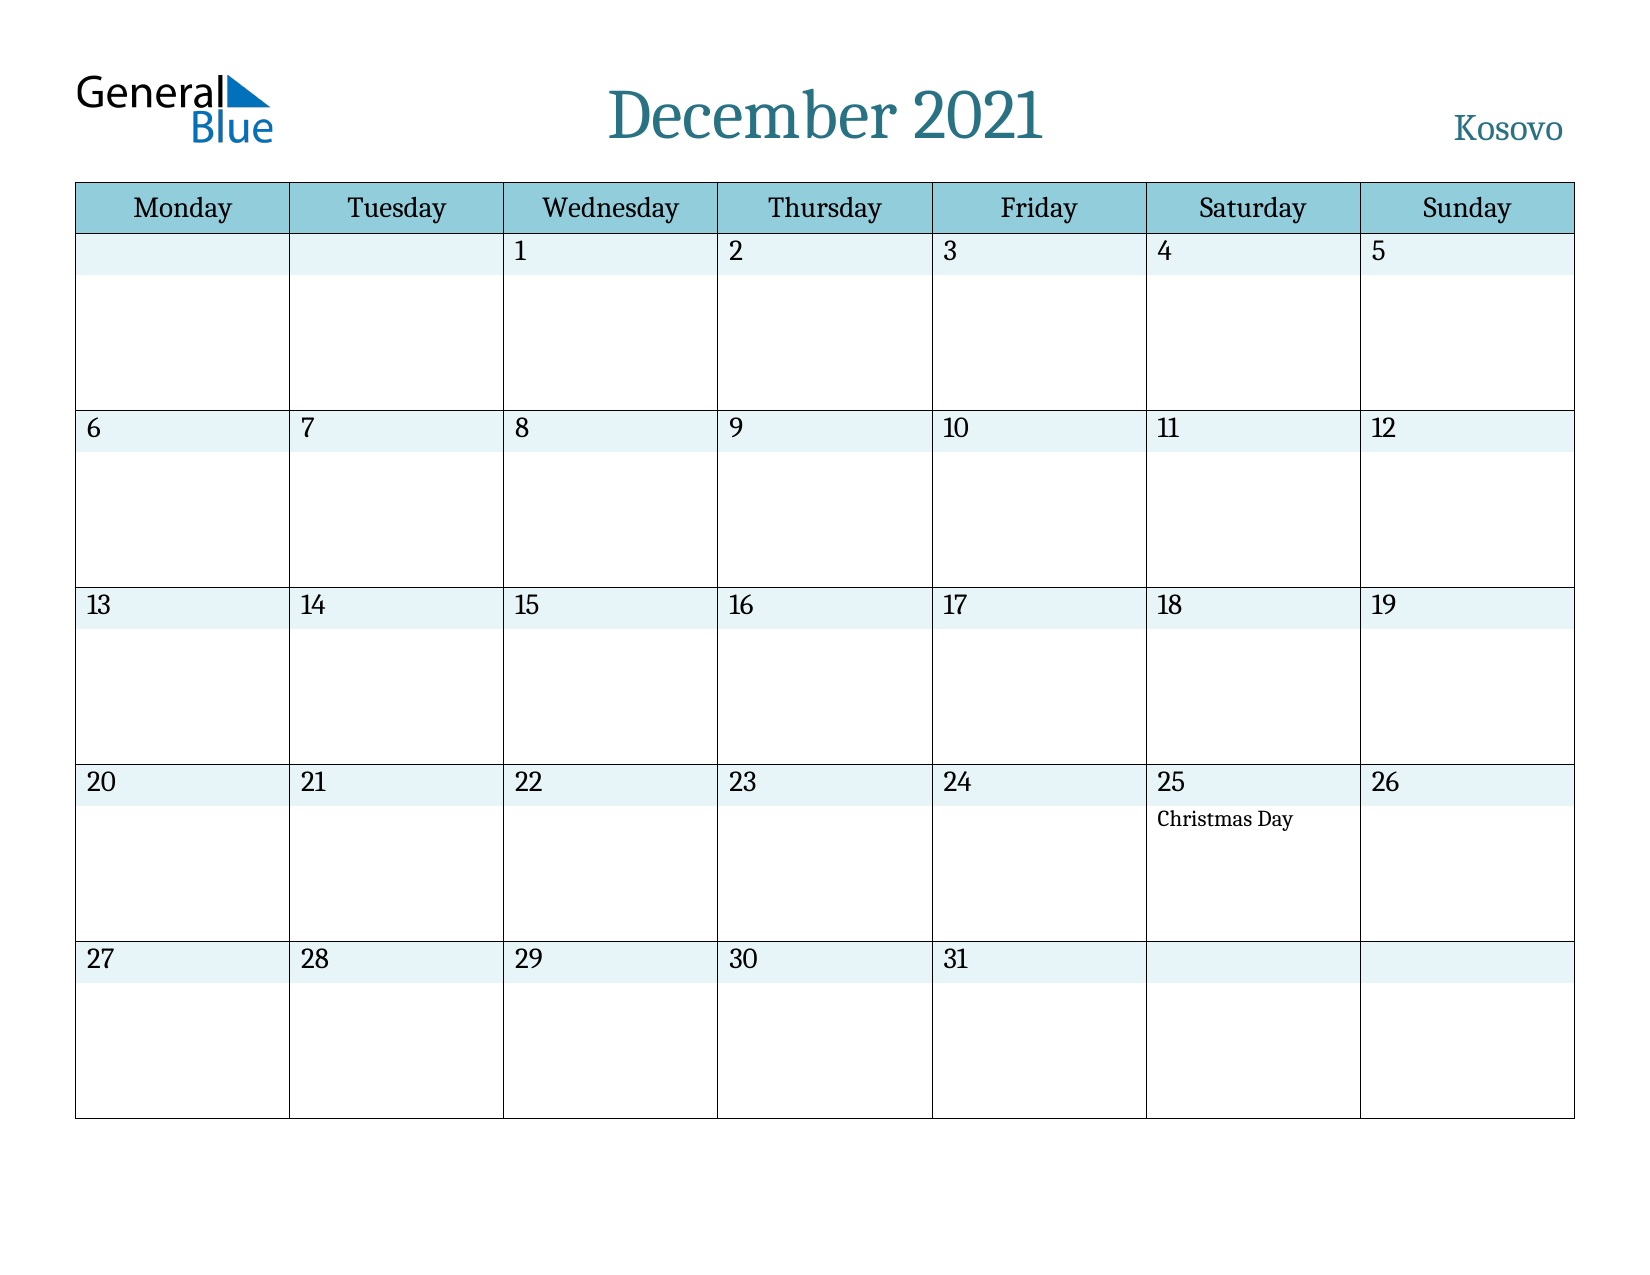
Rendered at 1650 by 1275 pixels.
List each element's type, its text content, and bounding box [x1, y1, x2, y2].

table_cell [1147, 629, 1360, 764]
table_cell [1147, 942, 1360, 983]
table_cell [1361, 806, 1574, 941]
table_cell 6 [76, 411, 289, 452]
table_cell 26 [1361, 765, 1574, 806]
table_cell 11 [1147, 411, 1360, 452]
table_cell [76, 983, 289, 1118]
table_cell [718, 629, 932, 764]
table_cell 28 [290, 942, 503, 983]
table_cell [1147, 983, 1360, 1118]
table_cell [933, 629, 1146, 764]
table_cell Thursday [718, 183, 932, 233]
table_cell [76, 234, 289, 275]
table_cell 25 [1147, 765, 1360, 806]
table_cell 27 [76, 942, 289, 983]
table_cell [1361, 452, 1574, 587]
table_cell [1361, 983, 1574, 1118]
table_cell [76, 452, 289, 587]
table_cell 3 [933, 234, 1146, 275]
table_cell Saturday [1147, 183, 1360, 233]
table_cell 21 [290, 765, 503, 806]
table_cell Sunday [1361, 183, 1574, 233]
table_cell [290, 234, 503, 275]
table_cell 5 [1361, 234, 1574, 275]
table_cell [718, 806, 932, 941]
table_cell [1361, 275, 1574, 410]
table_cell [290, 983, 503, 1118]
table_cell [290, 275, 503, 410]
table_cell Monday [76, 183, 289, 233]
table_cell [504, 275, 717, 410]
table_cell [718, 983, 932, 1118]
table_header December 2021 [504, 75, 1146, 182]
table_cell Tuesday [290, 183, 503, 233]
table_cell 31 [933, 942, 1146, 983]
table_header [76, 75, 503, 182]
table_cell 16 [718, 588, 932, 629]
table_cell 14 [290, 588, 503, 629]
table_cell 20 [76, 765, 289, 806]
table_cell [933, 452, 1146, 587]
table_cell 2 [718, 234, 932, 275]
table_cell [504, 629, 717, 764]
table_cell 7 [290, 411, 503, 452]
table_cell 10 [933, 411, 1146, 452]
table_cell 22 [504, 765, 717, 806]
table_cell [76, 275, 289, 410]
picture [77, 75, 273, 143]
table_cell 24 [933, 765, 1146, 806]
table_cell 29 [504, 942, 717, 983]
table_cell 9 [718, 411, 932, 452]
table_cell 1 [504, 234, 717, 275]
table_cell [76, 629, 289, 764]
table_cell [504, 452, 717, 587]
table_cell Friday [933, 183, 1146, 233]
table_cell Christmas Day [1147, 806, 1360, 941]
table_cell [933, 806, 1146, 941]
table_cell [1361, 629, 1574, 764]
table_cell [504, 983, 717, 1118]
table_cell 13 [76, 588, 289, 629]
table_cell [504, 806, 717, 941]
table_cell 17 [933, 588, 1146, 629]
table_cell [933, 983, 1146, 1118]
table_cell 19 [1361, 588, 1574, 629]
table_cell [1147, 452, 1360, 587]
table_cell 30 [718, 942, 932, 983]
table_cell Wednesday [504, 183, 717, 233]
table_cell [290, 629, 503, 764]
table_cell 15 [504, 588, 717, 629]
table_cell 18 [1147, 588, 1360, 629]
table_cell [1361, 942, 1574, 983]
table_cell 8 [504, 411, 717, 452]
table_cell 23 [718, 765, 932, 806]
table_cell [718, 452, 932, 587]
table_cell [290, 806, 503, 941]
table_cell [290, 452, 503, 587]
table_header Kosovo [1146, 75, 1574, 182]
table_cell [718, 275, 932, 410]
table_cell [1147, 275, 1360, 410]
table_cell 4 [1147, 234, 1360, 275]
table_cell 12 [1361, 411, 1574, 452]
table_cell [933, 275, 1146, 410]
table_cell [76, 806, 289, 941]
